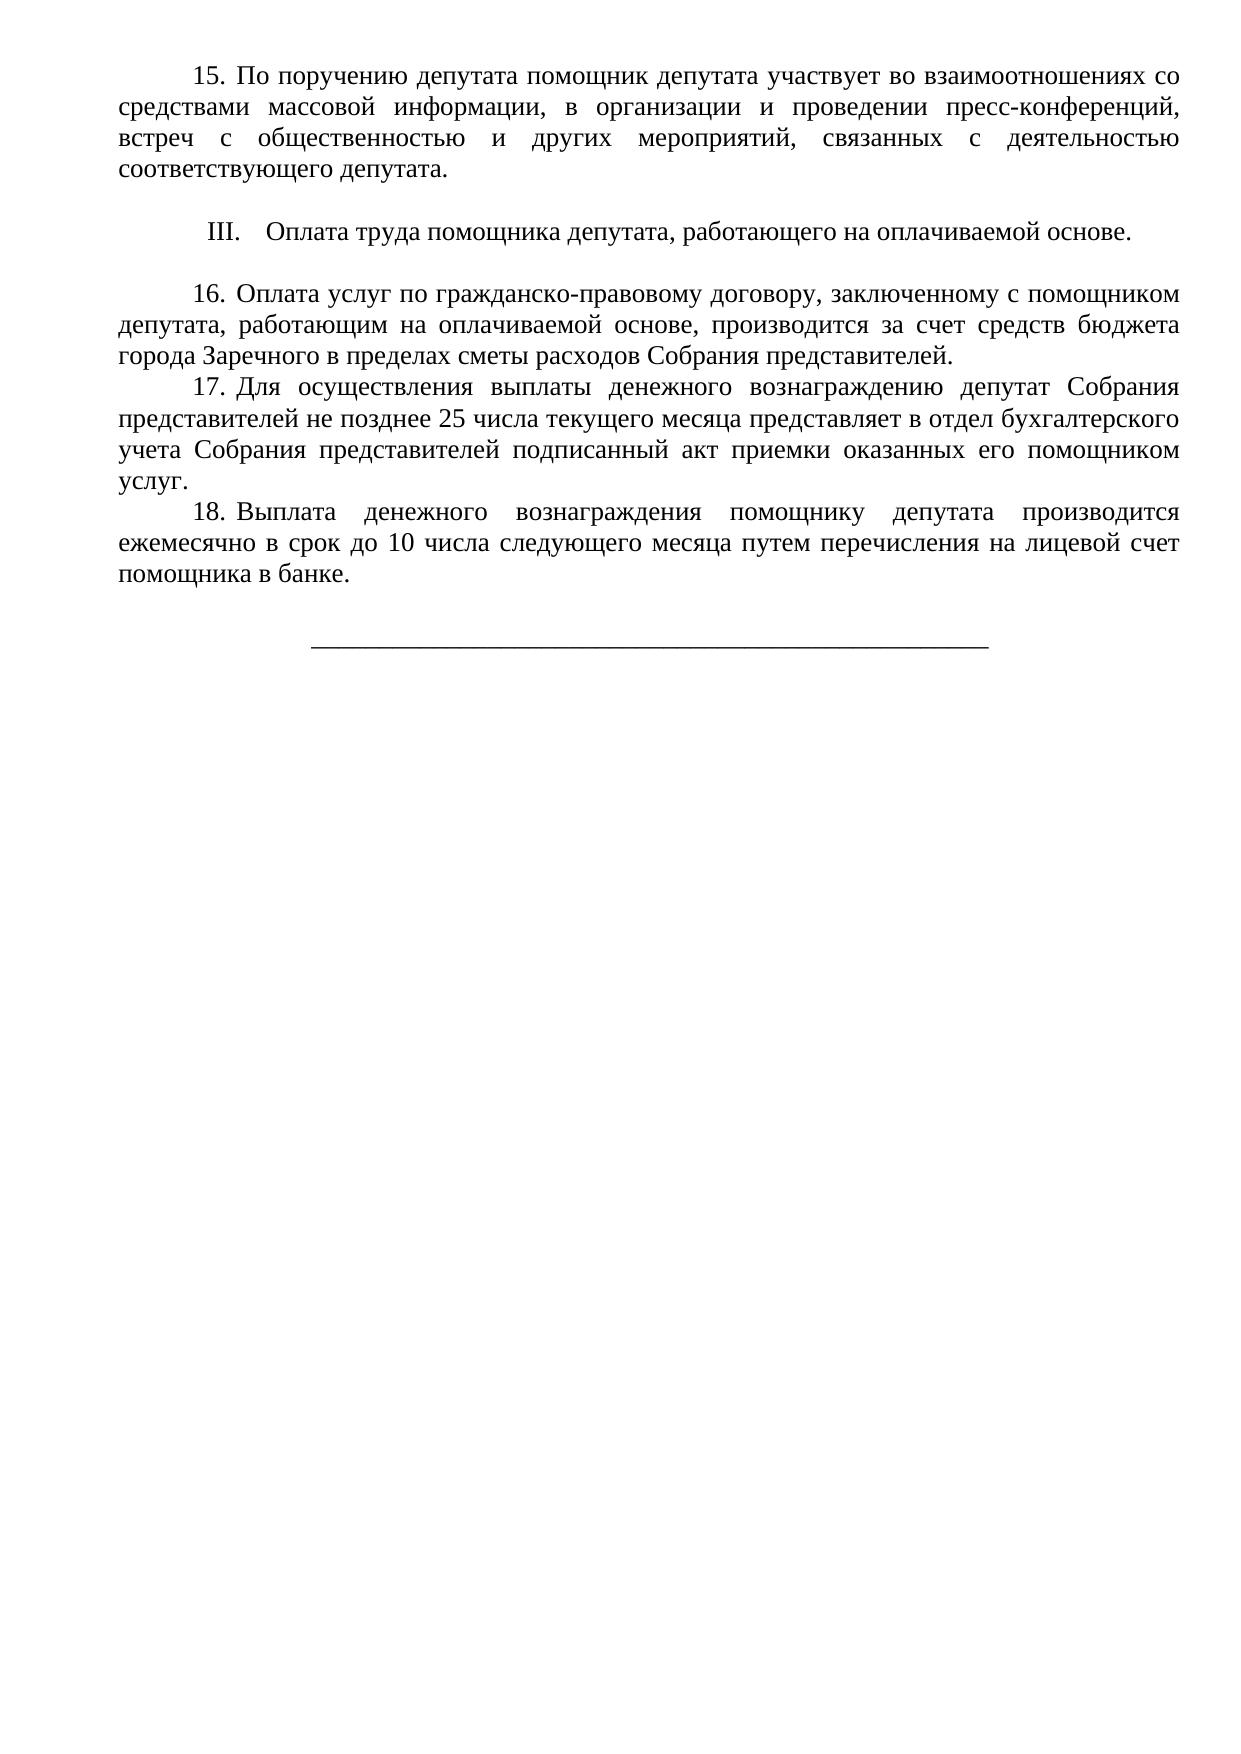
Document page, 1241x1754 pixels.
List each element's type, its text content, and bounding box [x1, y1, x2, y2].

list По поручению депутата помощник депутата участвует во взаимоотношениях со средствами массовой информации, в организации и проведении пресс-конференций, встреч с общественностью и других мероприятий, связанных с деятельностью соответствующего депутата. [118, 59, 1181, 184]
list __________________________________________________ [118, 620, 1181, 651]
list Оплата труда помощника депутата, работающего на оплачиваемой основе. [118, 215, 1181, 246]
list Выплата денежного вознаграждения помощнику депутата производится ежемесячно в срок до 10 числа следующего месяца путем перечисления на лицевой счет помощника в банке. [118, 495, 1181, 588]
list Для осуществления выплаты денежного вознаграждению депутат Собрания представителей не позднее 25 числа текущего месяца представляет в отдел бухгалтерского учета Собрания представителей подписанный акт приемки оказанных его помощником услуг. [118, 371, 1181, 495]
list Оплата услуг по гражданско-правовому договору, заключенному с помощником депутата, работающим на оплачиваемой основе, производится за счет средств бюджета города Заречного в пределах сметы расходов Собрания представителей. [118, 277, 1181, 371]
